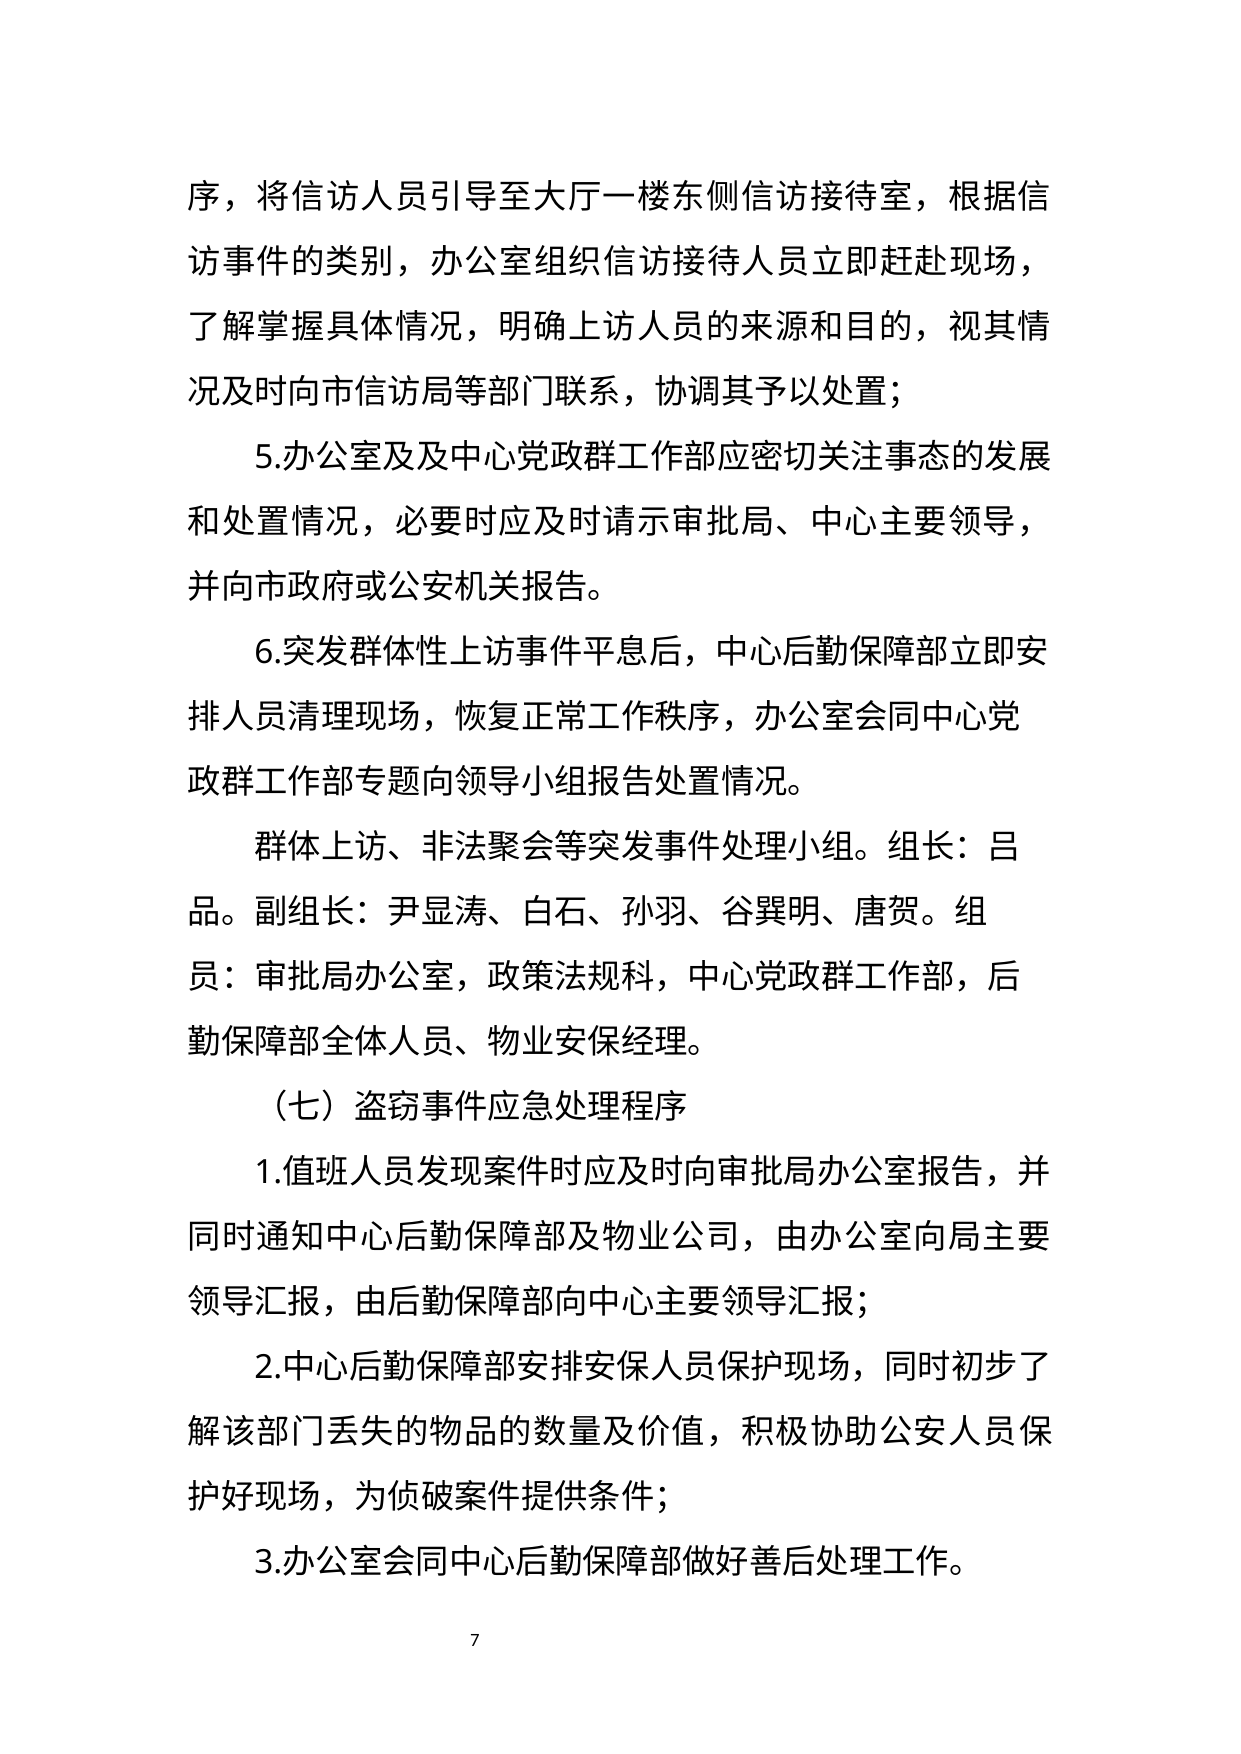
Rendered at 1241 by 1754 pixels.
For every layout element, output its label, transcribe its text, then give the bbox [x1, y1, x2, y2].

text （七）盗窃事件应急处理程序 [187, 1072, 1053, 1137]
text 3.办公室会同中心后勤保障部做好善后处理工作。 [187, 1527, 1053, 1592]
text 2.中心后勤保障部安排安保人员保护现场，同时初步了解该部门丢失的物品的数量及价值，积极协助公安人员保护好现场，为侦破案件提供条件； [187, 1332, 1053, 1527]
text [187, 162, 1053, 422]
text 1.值班人员发现案件时应及时向审批局办公室报告，并同时通知中心后勤保障部及物业公司，由办公室向局主要领导汇报，由后勤保障部向中心主要领导汇报； [187, 1137, 1053, 1332]
text 群体上访、非法聚会等突发事件处理小组。组长：吕品。副组长：尹显涛、白石、孙羽、谷巽明、唐贺。组员：审批局办公室，政策法规科，中心党政群工作部，后勤保障部全体人员、物业安保经理。 [187, 812, 1053, 1072]
text 6.突发群体性上访事件平息后，中心后勤保障部立即安排人员清理现场，恢复正常工作秩序，办公室会同中心党政群工作部专题向领导小组报告处置情况。 [187, 617, 1053, 812]
text 5.办公室及及中心党政群工作部应密切关注事态的发展和处置情况，必要时应及时请示审批局、中心主要领导，并向市政府或公安机关报告。 [187, 422, 1053, 617]
